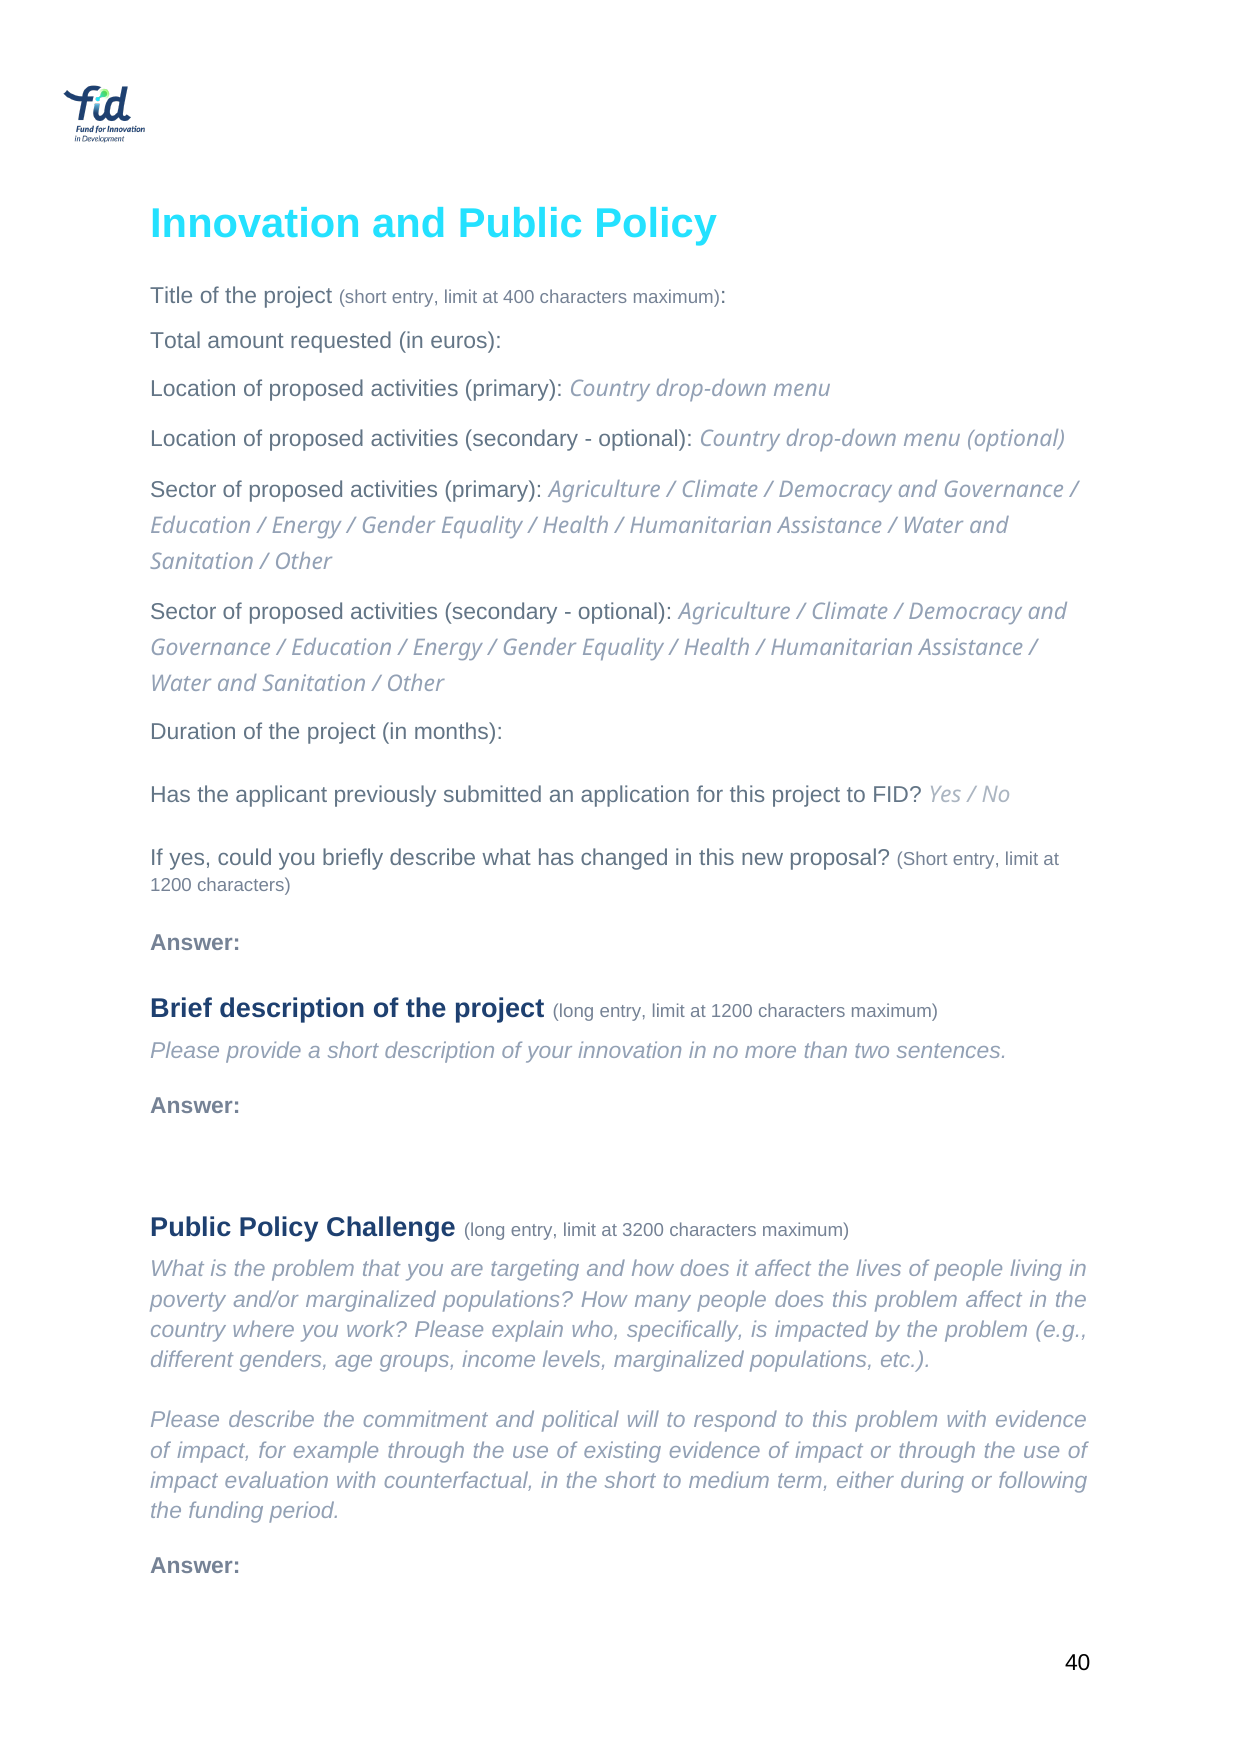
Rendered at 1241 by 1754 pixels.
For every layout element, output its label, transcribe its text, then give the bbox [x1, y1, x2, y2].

text Please describe the commitment and political will to respond to this problem with evidence of impact, for example through the use of existing evidence of impact or through the use of impact evaluation with counterfactual, in the short to medium term, either during or following the funding period. [150, 1406, 1090, 1523]
text If yes, could you briefly describe what has changed in this new proposal? (Short entry, limit at 1200 characters) [150, 844, 1090, 895]
text Location of proposed activities (primary): Country drop-down menu [150, 372, 1090, 403]
subtitle Title of the project (short entry, limit at 400 characters maximum): [150, 282, 1090, 308]
text Duration of the project (in months): [150, 718, 1090, 744]
subtitle Innovation and Public Policy [150, 198, 1090, 246]
subtitle Brief description of the project (long entry, limit at 1200 characters maximum) [150, 992, 1090, 1023]
text Answer: [150, 1552, 1090, 1579]
text What is the problem that you are targeting and how does it affect the lives of people living in poverty and/or marginalized populations? How many people does this problem affect in the country where you work? Please explain who, specifically, is impacted by the problem (e.g., different genders, age groups, income levels, marginalized populations, etc.). [150, 1255, 1090, 1372]
text Sector of proposed activities (secondary - optional): Agriculture / Climate / Democracy and Governance / Education / Energy / Gender Equality / Health / Humanitarian Assistance / Water and Sanitation / Other [150, 595, 1090, 698]
text Sector of proposed activities (primary): Agriculture / Climate / Democracy and Governance / Education / Energy / Gender Equality / Health / Humanitarian Assistance / Water and Sanitation / Other [150, 473, 1090, 576]
text Total amount requested (in euros): [150, 327, 1090, 353]
text Answer: [150, 1092, 1090, 1118]
text Has the applicant previously submitted an application for this project to FID? Yes / No [150, 778, 1090, 809]
text Location of proposed activities (secondary - optional): Country drop-down menu (optional) [150, 422, 1090, 453]
text Answer: [150, 929, 1090, 955]
picture [46, 75, 165, 153]
subtitle Public Policy Challenge (long entry, limit at 3200 characters maximum) [150, 1211, 1090, 1242]
text Please provide a short description of your innovation in no more than two sentences. [150, 1037, 1090, 1063]
